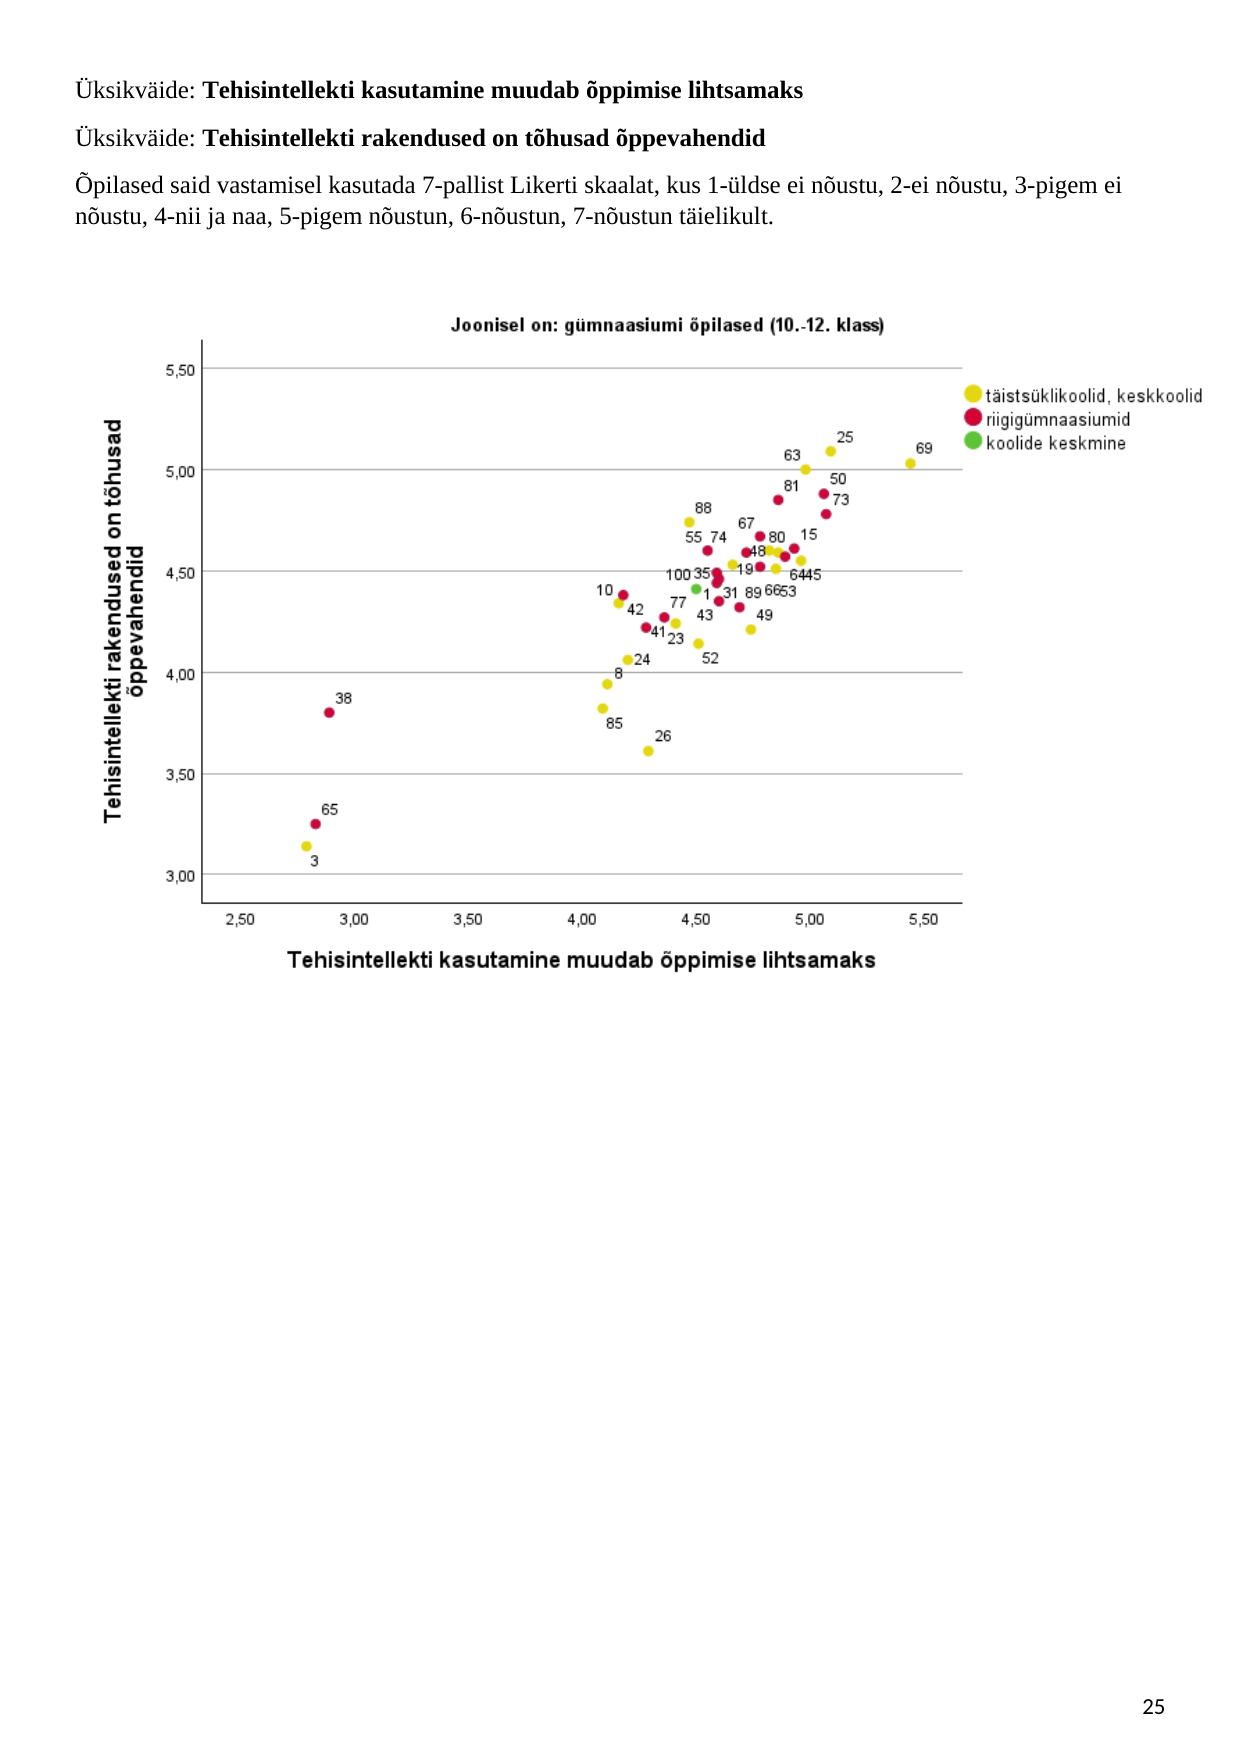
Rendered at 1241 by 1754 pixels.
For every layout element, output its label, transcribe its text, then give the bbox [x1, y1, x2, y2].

text Õpilased said vastamisel kasutada 7-pallist Likerti skaalat, kus 1-üldse ei nõustu, 2-ei nõustu, 3-pigem ei nõustu, 4-nii ja naa, 5-pigem nõustun, 6-nõustun, 7-nõustun täielikult. [75, 170, 1165, 230]
text Üksikväide: Tehisintellekti kasutamine muudab õppimise lihtsamaks [75, 75, 1165, 104]
text Üksikväide: Tehisintellekti rakendused on tõhusad õppevahendid [75, 123, 1165, 151]
picture [75, 294, 1241, 993]
